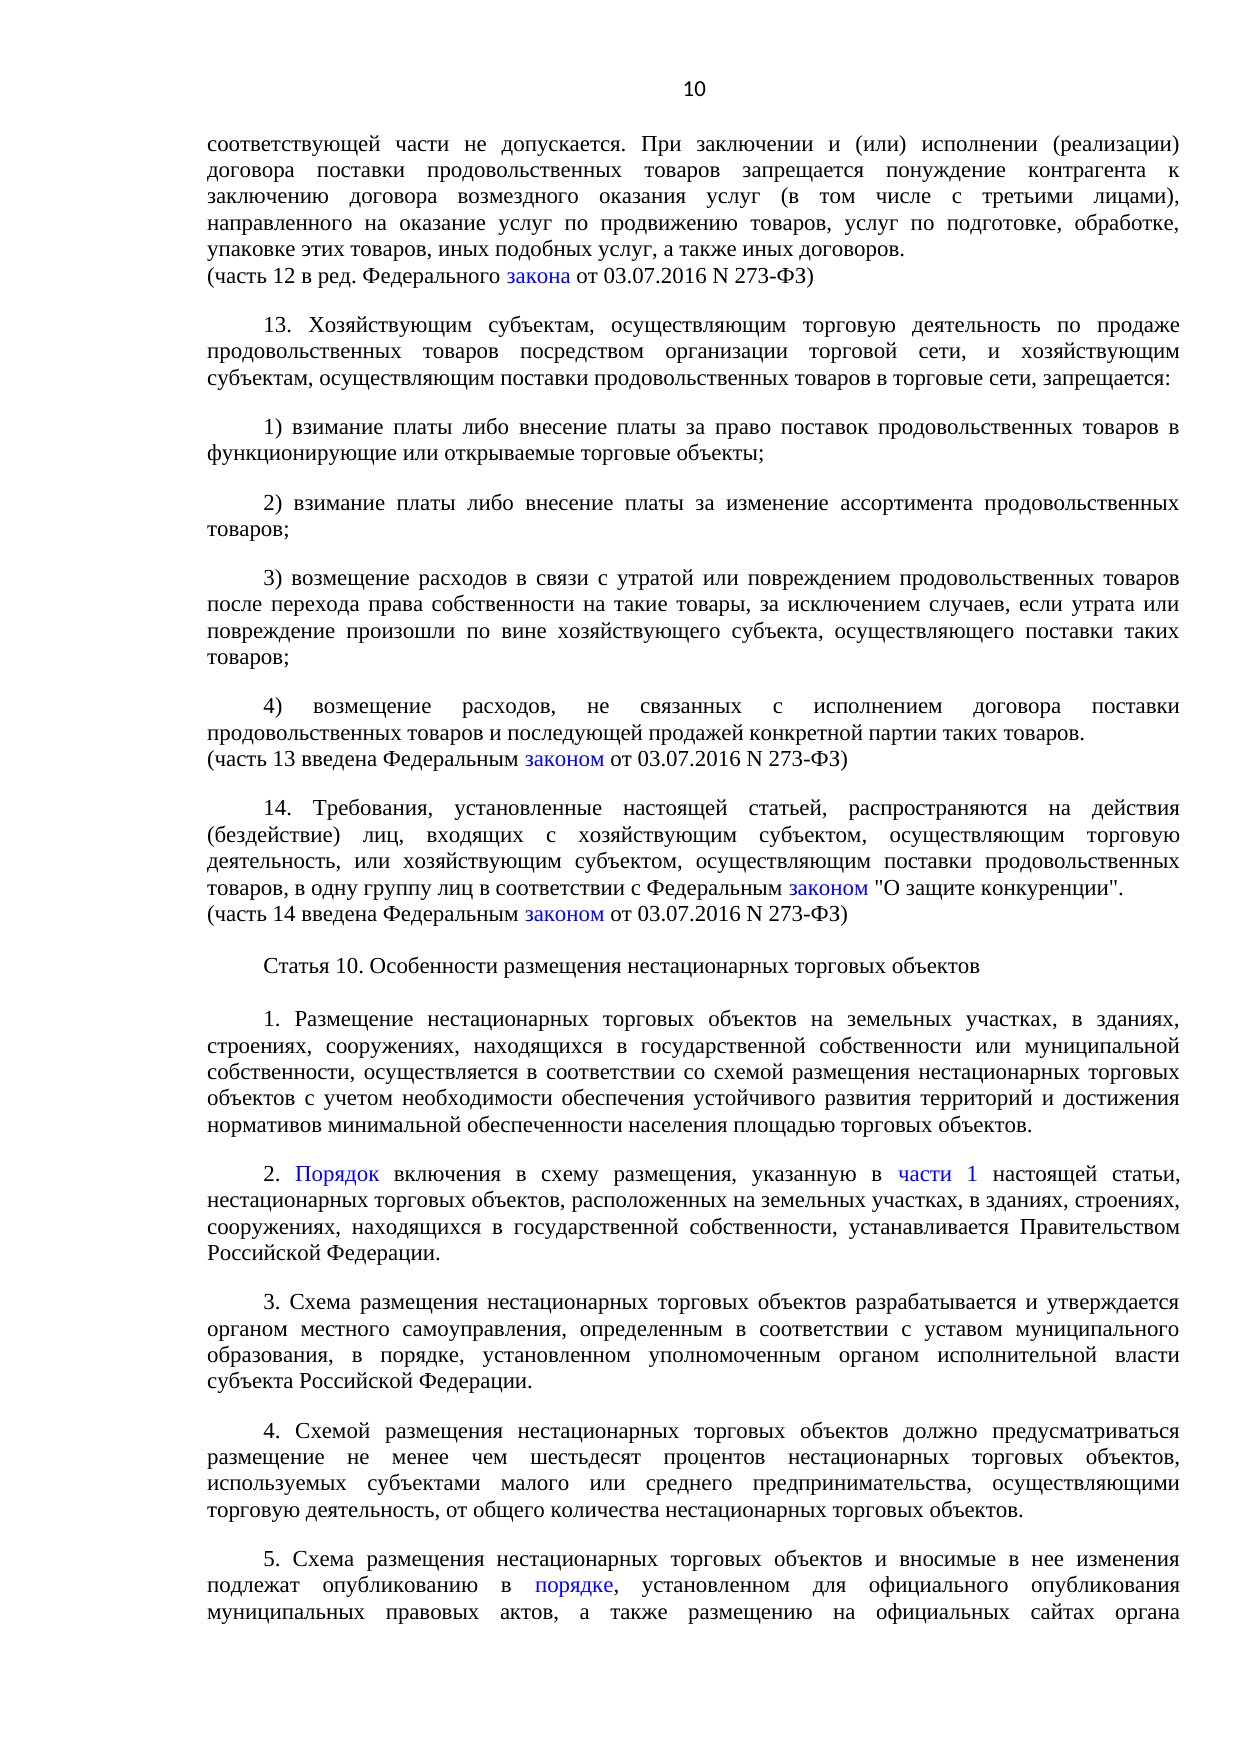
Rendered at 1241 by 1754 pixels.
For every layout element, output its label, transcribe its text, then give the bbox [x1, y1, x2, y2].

text (часть 13 введена Федеральным законом от 03.07.2016 N 273-ФЗ) [207, 745, 1181, 772]
text 1) взимание платы либо внесение платы за право поставок продовольственных товаров в функционирующие или открываемые торговые объекты; [207, 413, 1181, 466]
text 3) возмещение расходов в связи с утратой или повреждением продовольственных товаров после перехода права собственности на такие товары, за исключением случаев, если утрата или повреждение произошли по вине хозяйствующего субъекта, осуществляющего поставки таких товаров; [207, 564, 1181, 669]
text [207, 1545, 1181, 1624]
text (часть 14 введена Федеральным законом от 03.07.2016 N 273-ФЗ) [207, 900, 1181, 926]
text 13. Хозяйствующим субъектам, осуществляющим торговую деятельность по продаже продовольственных товаров посредством организации торговой сети, и хозяйствующим субъектам, осуществляющим поставки продовольственных товаров в торговые сети, запрещается: [207, 311, 1181, 390]
text 2) взимание платы либо внесение платы за изменение ассортимента продовольственных товаров; [207, 488, 1181, 541]
text 3. Схема размещения нестационарных торговых объектов разрабатывается и утверждается органом местного самоуправления, определенным в соответствии с уставом муниципального образования, в порядке, установленном уполномоченным органом исполнительной власти субъекта Российской Федерации. [207, 1288, 1181, 1394]
text 14. Требования, установленные настоящей статьей, распространяются на действия (бездействие) лиц, входящих с хозяйствующим субъектом, осуществляющим торговую деятельность, или хозяйствующим субъектом, осуществляющим поставки продовольственных товаров, в одну группу лиц в соответствии с Федеральным законом "О защите конкуренции". [207, 794, 1181, 900]
text 2. Порядок включения в схему размещения, указанную в части 1 настоящей статьи, нестационарных торговых объектов, расположенных на земельных участках, в зданиях, строениях, сооружениях, находящихся в государственной собственности, устанавливается Правительством Российской Федерации. [207, 1160, 1181, 1265]
text Статья 10. Особенности размещения нестационарных торговых объектов [207, 953, 1181, 979]
text 1. Размещение нестационарных торговых объектов на земельных участках, в зданиях, строениях, сооружениях, находящихся в государственной собственности или муниципальной собственности, осуществляется в соответствии со схемой размещения нестационарных торговых объектов с учетом необходимости обеспечения устойчивого развития территорий и достижения нормативов минимальной обеспеченности населения площадью торговых объектов. [207, 1005, 1181, 1137]
text 4) возмещение расходов, не связанных с исполнением договора поставки продовольственных товаров и последующей продажей конкретной партии таких товаров. [207, 692, 1181, 745]
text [207, 130, 1181, 262]
text (часть 12 в ред. Федерального закона от 03.07.2016 N 273-ФЗ) [207, 262, 1181, 288]
text 4. Схемой размещения нестационарных торговых объектов должно предусматриваться размещение не менее чем шестьдесят процентов нестационарных торговых объектов, используемых субъектами малого или среднего предпринимательства, осуществляющими торговую деятельность, от общего количества нестационарных торговых объектов. [207, 1417, 1181, 1522]
